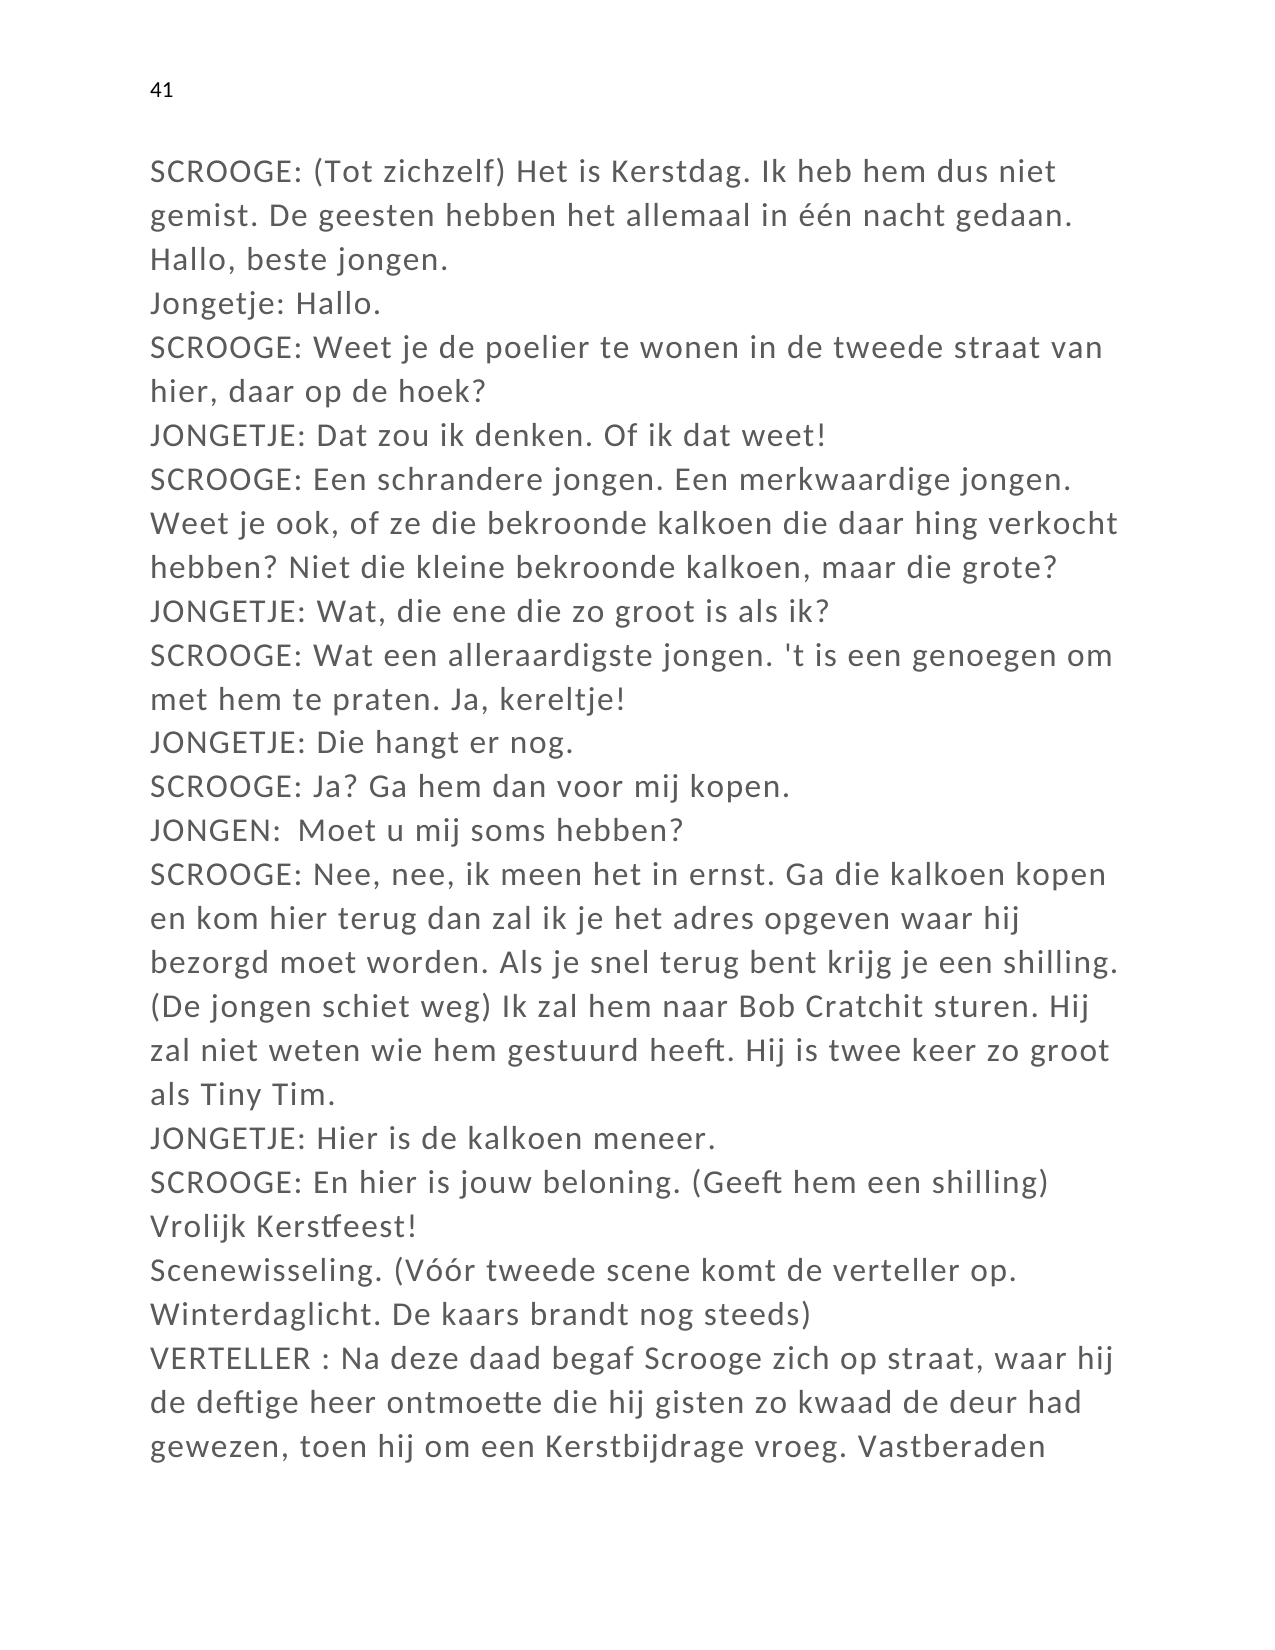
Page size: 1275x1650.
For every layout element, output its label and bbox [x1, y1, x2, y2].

text [150, 150, 1125, 1466]
